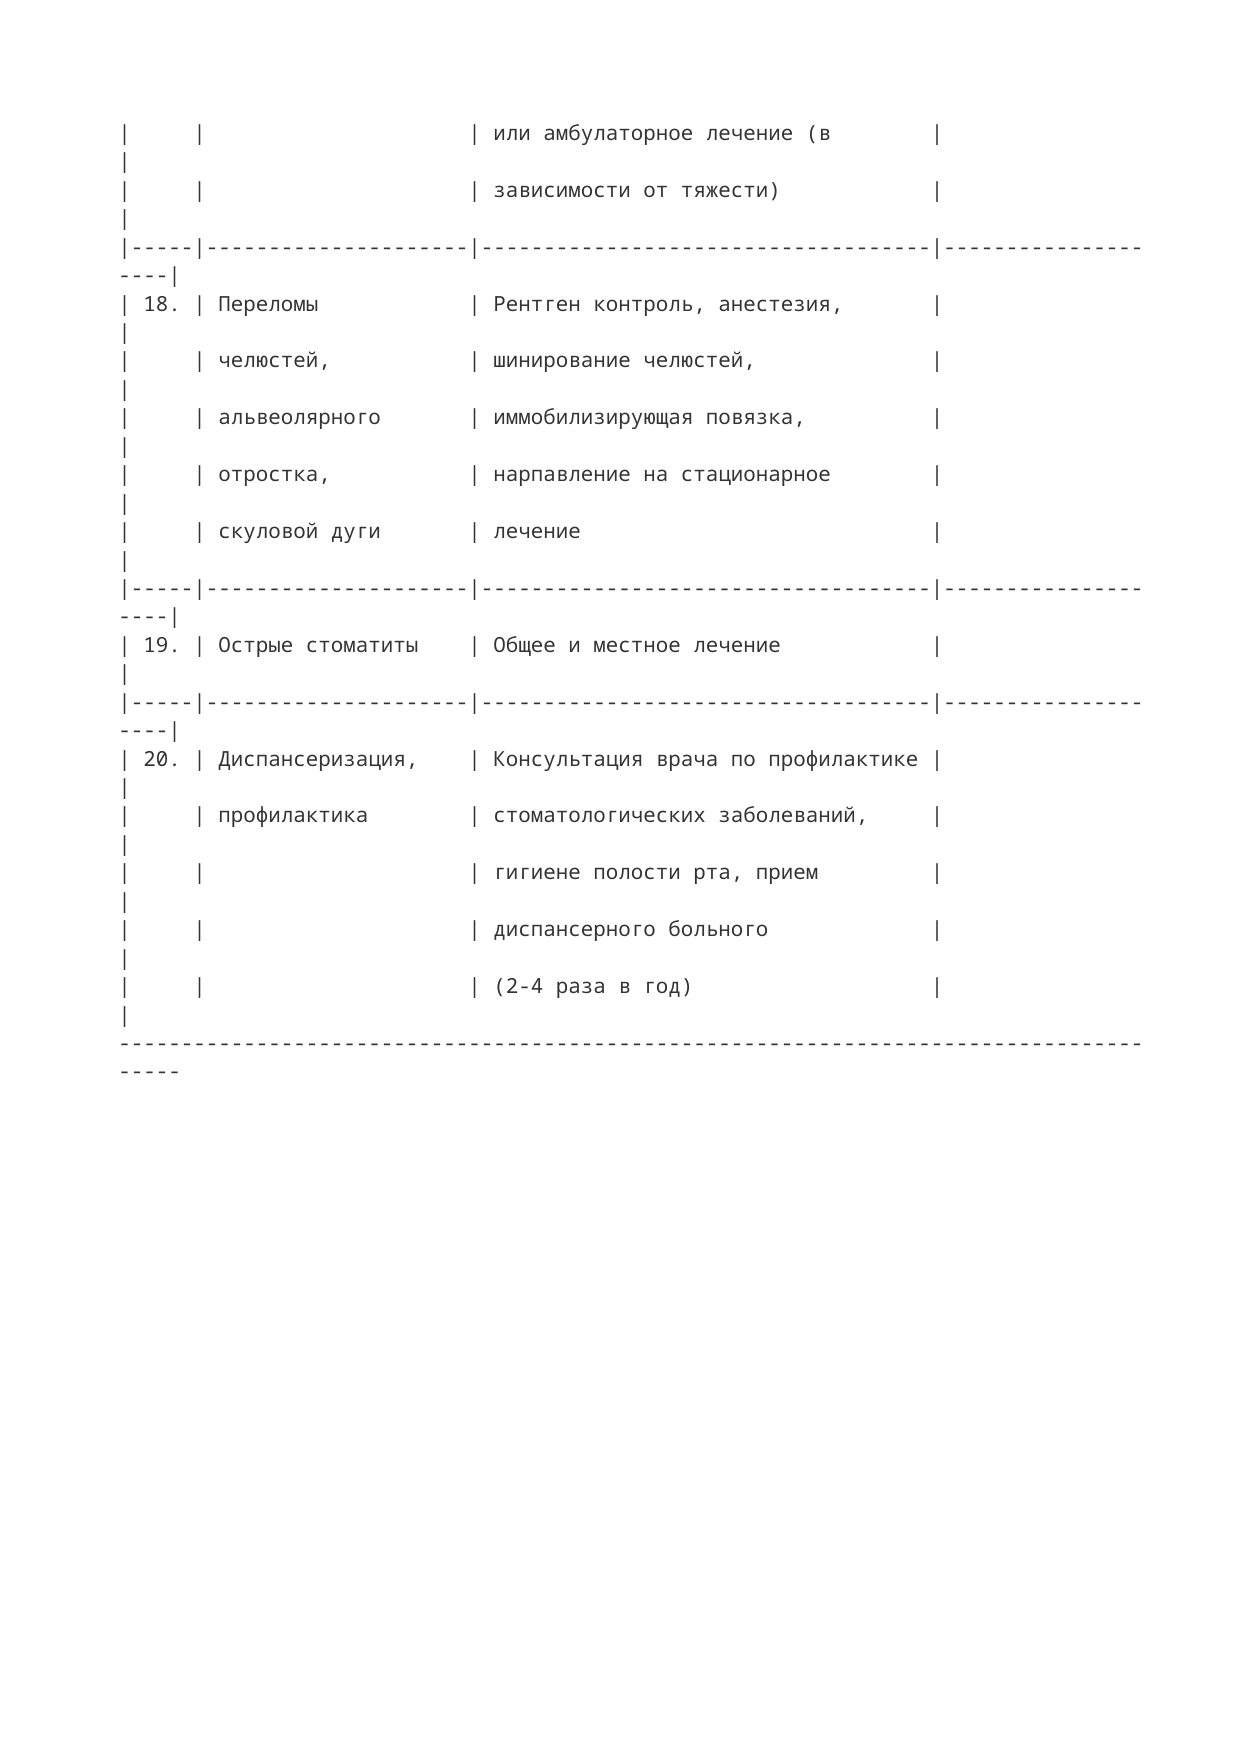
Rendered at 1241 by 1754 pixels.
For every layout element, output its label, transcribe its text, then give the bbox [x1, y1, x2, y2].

text | | отростка, | нарпавление на стационарное | | [118, 459, 1152, 516]
text | | | или амбулаторное лечение (в | | [118, 118, 1152, 175]
text | 18. | Переломы | Рентген контроль, анестезия, | | [118, 289, 1152, 346]
text | 20. | Диспансеризация, | Консультация врача по профилактике | | [118, 744, 1152, 801]
text |-----|---------------------|------------------------------------|--------------------| [118, 232, 1152, 289]
text | | | диспансерного больного | | [118, 914, 1152, 971]
text | | | (2-4 раза в год) | | [118, 971, 1152, 1028]
text --------------------------------------------------------------------------------------- [118, 1028, 1152, 1085]
text | 19. | Острые стоматиты | Общее и местное лечение | | [118, 630, 1152, 687]
text |-----|---------------------|------------------------------------|--------------------| [118, 573, 1152, 630]
text | | альвеолярного | иммобилизирующая повязка, | | [118, 402, 1152, 459]
text | | профилактика | стоматологических заболеваний, | | [118, 801, 1152, 857]
text | | | гигиене полости рта, прием | | [118, 857, 1152, 914]
text |-----|---------------------|------------------------------------|--------------------| [118, 687, 1152, 744]
text | | челюстей, | шинирование челюстей, | | [118, 346, 1152, 402]
text | | скуловой дуги | лечение | | [118, 516, 1152, 573]
text | | | зависимости от тяжести) | | [118, 175, 1152, 232]
